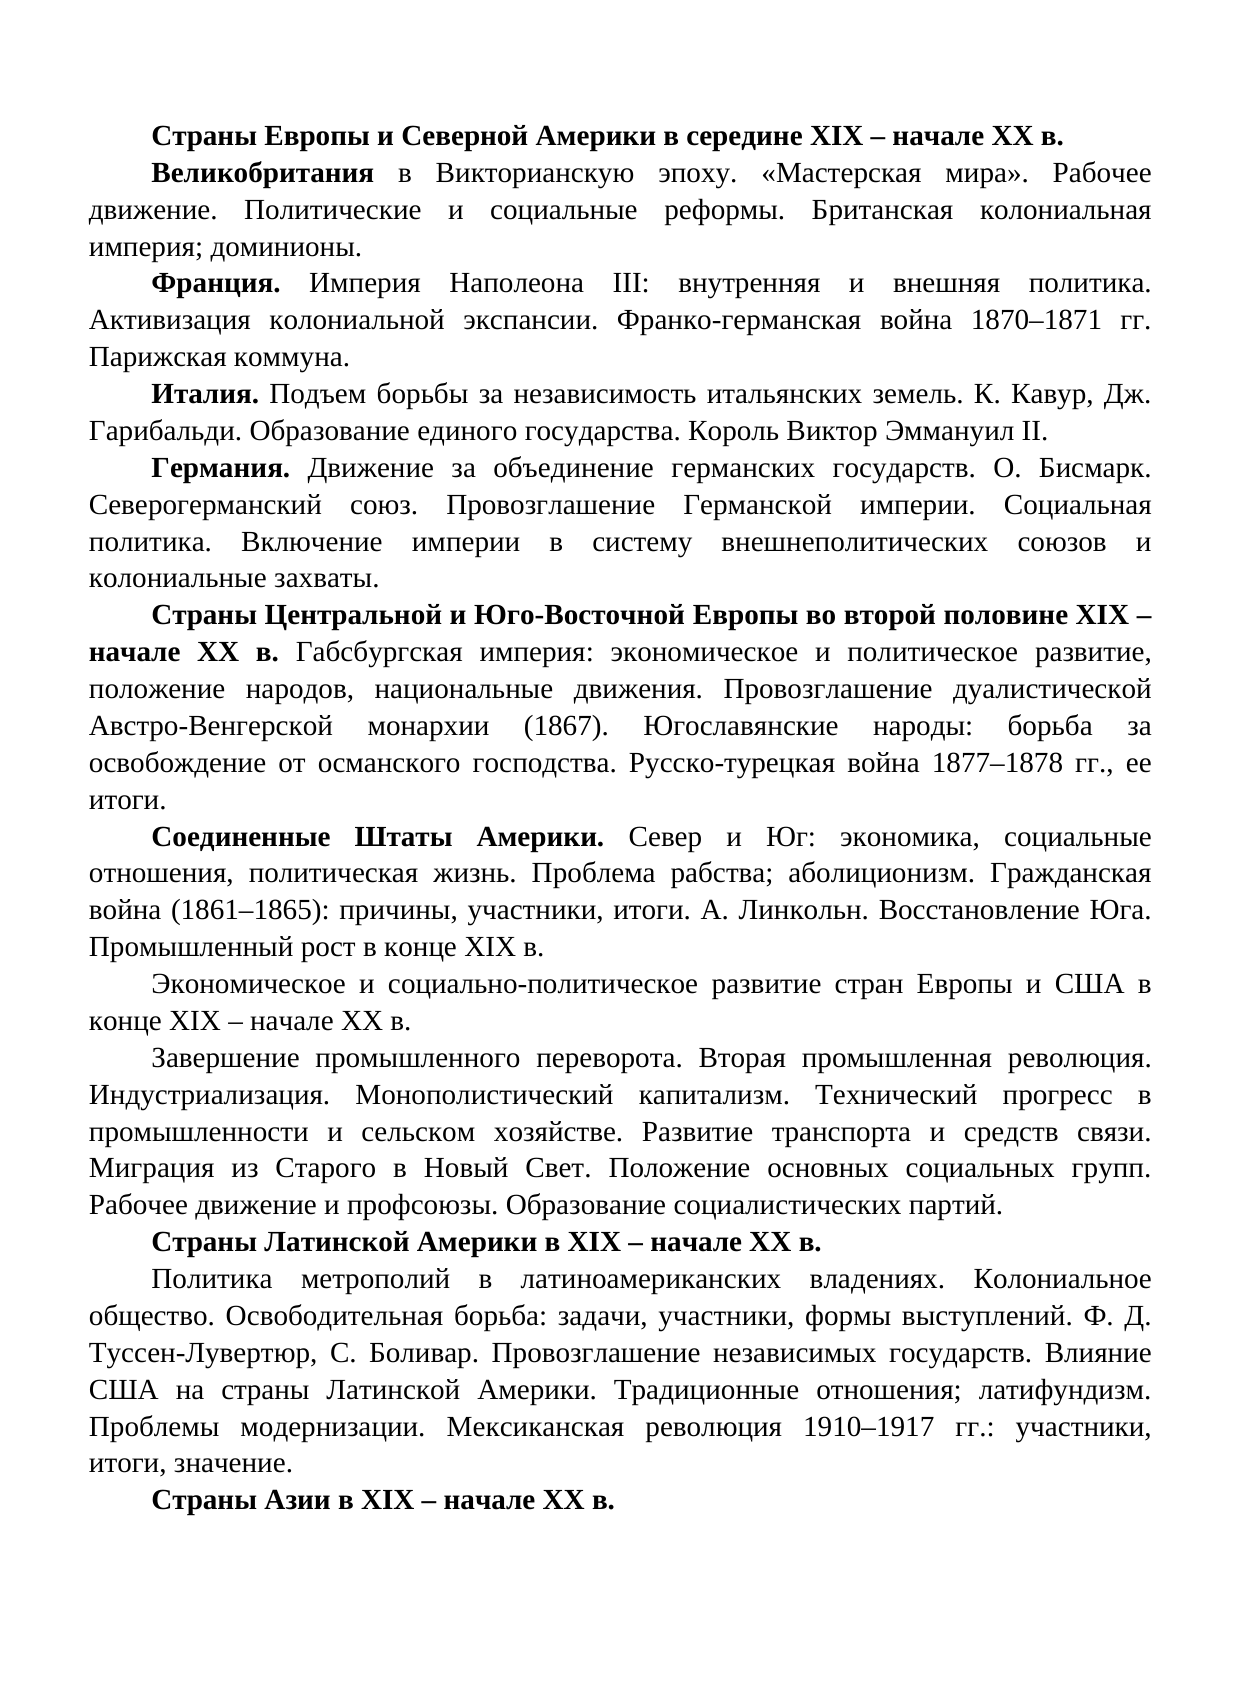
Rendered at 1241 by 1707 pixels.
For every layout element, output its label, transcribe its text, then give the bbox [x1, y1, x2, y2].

text Политика метрополий в латиноамериканских владениях. Колониальное общество. Освободительная борьба: задачи, участники, формы выступлений. Ф. Д. Туссен-Лувертюр, С. Боливар. Провозглашение независимых государств. Влияние США на страны Латинской Америки. Традиционные отношения; латифундизм. Проблемы модернизации. Мексиканская революция 1910–1917 гг.: участники, итоги, значение. [89, 1261, 1152, 1479]
text Италия. Подъем борьбы за независимость итальянских земель. К. Кавур, Дж. Гарибальди. Образование единого государства. Король Виктор Эммануил II. [89, 376, 1152, 447]
text Страны Азии в ХIХ – начале ХХ в. [89, 1482, 1152, 1516]
text Соединенные Штаты Америки. Север и Юг: экономика, социальные отношения, политическая жизнь. Проблема рабства; аболиционизм. Гражданская война (1861–1865): причины, участники, итоги. А. Линкольн. Восстановление Юга. Промышленный рост в конце XIX в. [89, 819, 1152, 963]
text Страны Европы и Северной Америки в середине ХIХ – начале ХХ в. [89, 118, 1152, 152]
text Экономическое и социально-политическое развитие стран Европы и США в конце XIX – начале ХХ в. [89, 966, 1152, 1037]
text Страны Латинской Америки в XIX – начале ХХ в. [89, 1224, 1152, 1258]
text Страны Центральной и Юго-Восточной Европы во второй половине XIX – начале XX в. Габсбургская империя: экономическое и политическое развитие, положение народов, национальные движения. Провозглашение дуалистической Австро-Венгерской монархии (1867). Югославянские народы: борьба за освобождение от османского господства. Русско-турецкая война 1877–1878 гг., ее итоги. [89, 597, 1152, 815]
text Великобритания в Викторианскую эпоху. «Мастерская мира». Рабочее движение. Политические и социальные реформы. Британская колониальная империя; доминионы. [89, 155, 1152, 262]
text Франция. Империя Наполеона III: внутренняя и внешняя политика. Активизация колониальной экспансии. Франко-германская война 1870–1871 гг. Парижская коммуна. [89, 266, 1152, 373]
text Германия. Движение за объединение германских государств. О. Бисмарк. Северогерманский союз. Провозглашение Германской империи. Социальная политика. Включение империи в систему внешнеполитических союзов и колониальные захваты. [89, 450, 1152, 594]
text Завершение промышленного переворота. Вторая промышленная революция. Индустриализация. Монополистический капитализм. Технический прогресс в промышленности и сельском хозяйстве. Развитие транспорта и средств связи. Миграция из Старого в Новый Свет. Положение основных социальных групп. Рабочее движение и профсоюзы. Образование социалистических партий. [89, 1040, 1152, 1221]
